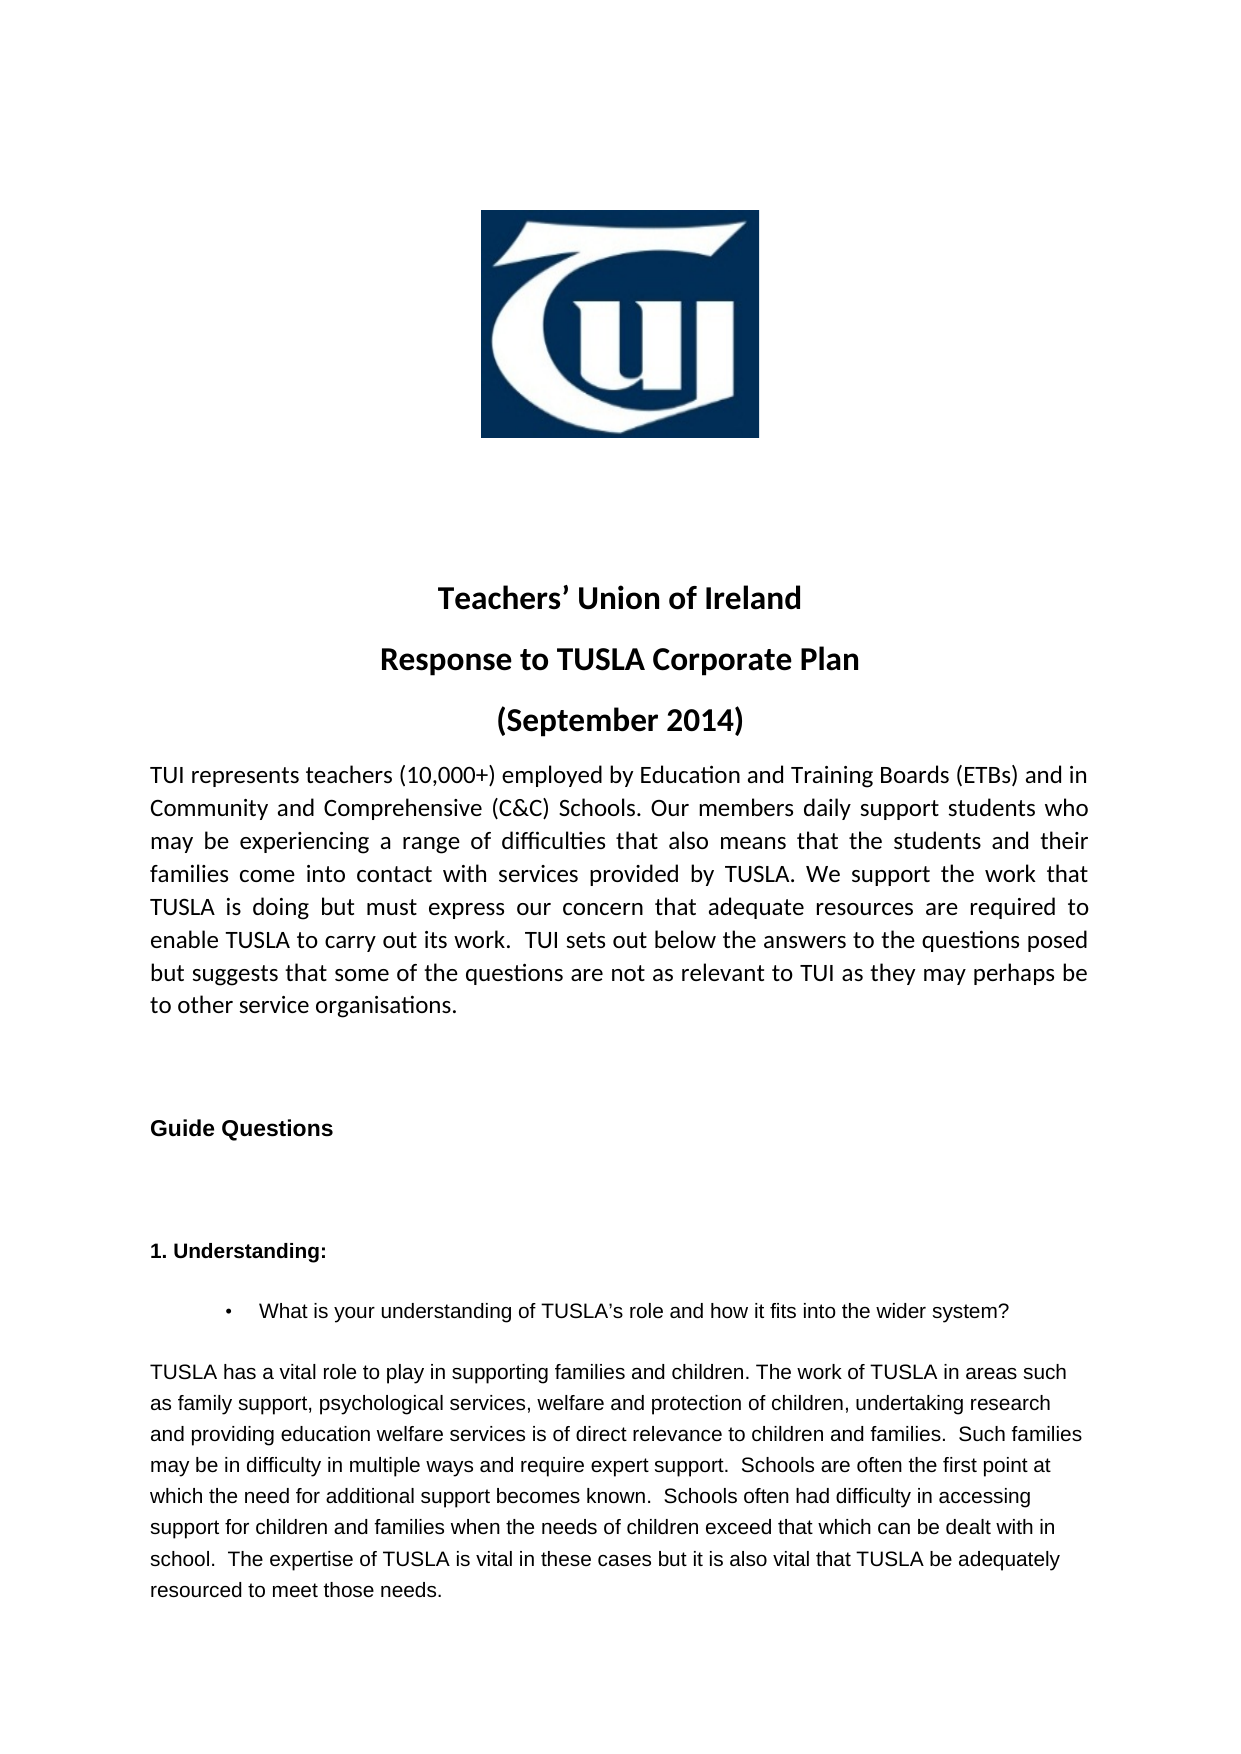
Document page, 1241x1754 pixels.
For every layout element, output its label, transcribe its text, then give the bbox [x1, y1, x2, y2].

text 1. Understanding: [150, 1239, 1090, 1263]
text Response to TUSLA Corporate Plan [150, 638, 1090, 679]
text (September 2014) [150, 698, 1090, 739]
picture [481, 210, 760, 438]
text • What is your understanding of TUSLA’s role and how it fits into the wider system? [225, 1299, 1090, 1323]
text TUI represents teachers (10,000+) employed by Education and Training Boards (ETBs) and in Community and Comprehensive (C&C) Schools. Our members daily support students who may be experiencing a range of difficulties that also means that the students and their families come into contact with services provided by TUSLA. We support the work that TUSLA is doing but must express our concern that adequate resources are required to enable TUSLA to carry out its work. TUI sets out below the answers to the questions posed but suggests that some of the questions are not as relevant to TUI as they may perhaps be to other service organisations. [150, 759, 1090, 1020]
text Guide Questions [150, 1115, 1090, 1141]
text Teachers’ Union of Ireland [150, 577, 1090, 618]
text TUSLA has a vital role to play in supporting families and children. The work of TUSLA in areas such as family support, psychological services, welfare and protection of children, undertaking research and providing education welfare services is of direct relevance to children and families. Such families may be in difficulty in multiple ways and require expert support. Schools are often the first point at which the need for additional support becomes known. Schools often had difficulty in accessing support for children and families when the needs of children exceed that which can be dealt with in school. The expertise of TUSLA is vital in these cases but it is also vital that TUSLA be adequately resourced to meet those needs. [150, 1359, 1090, 1601]
